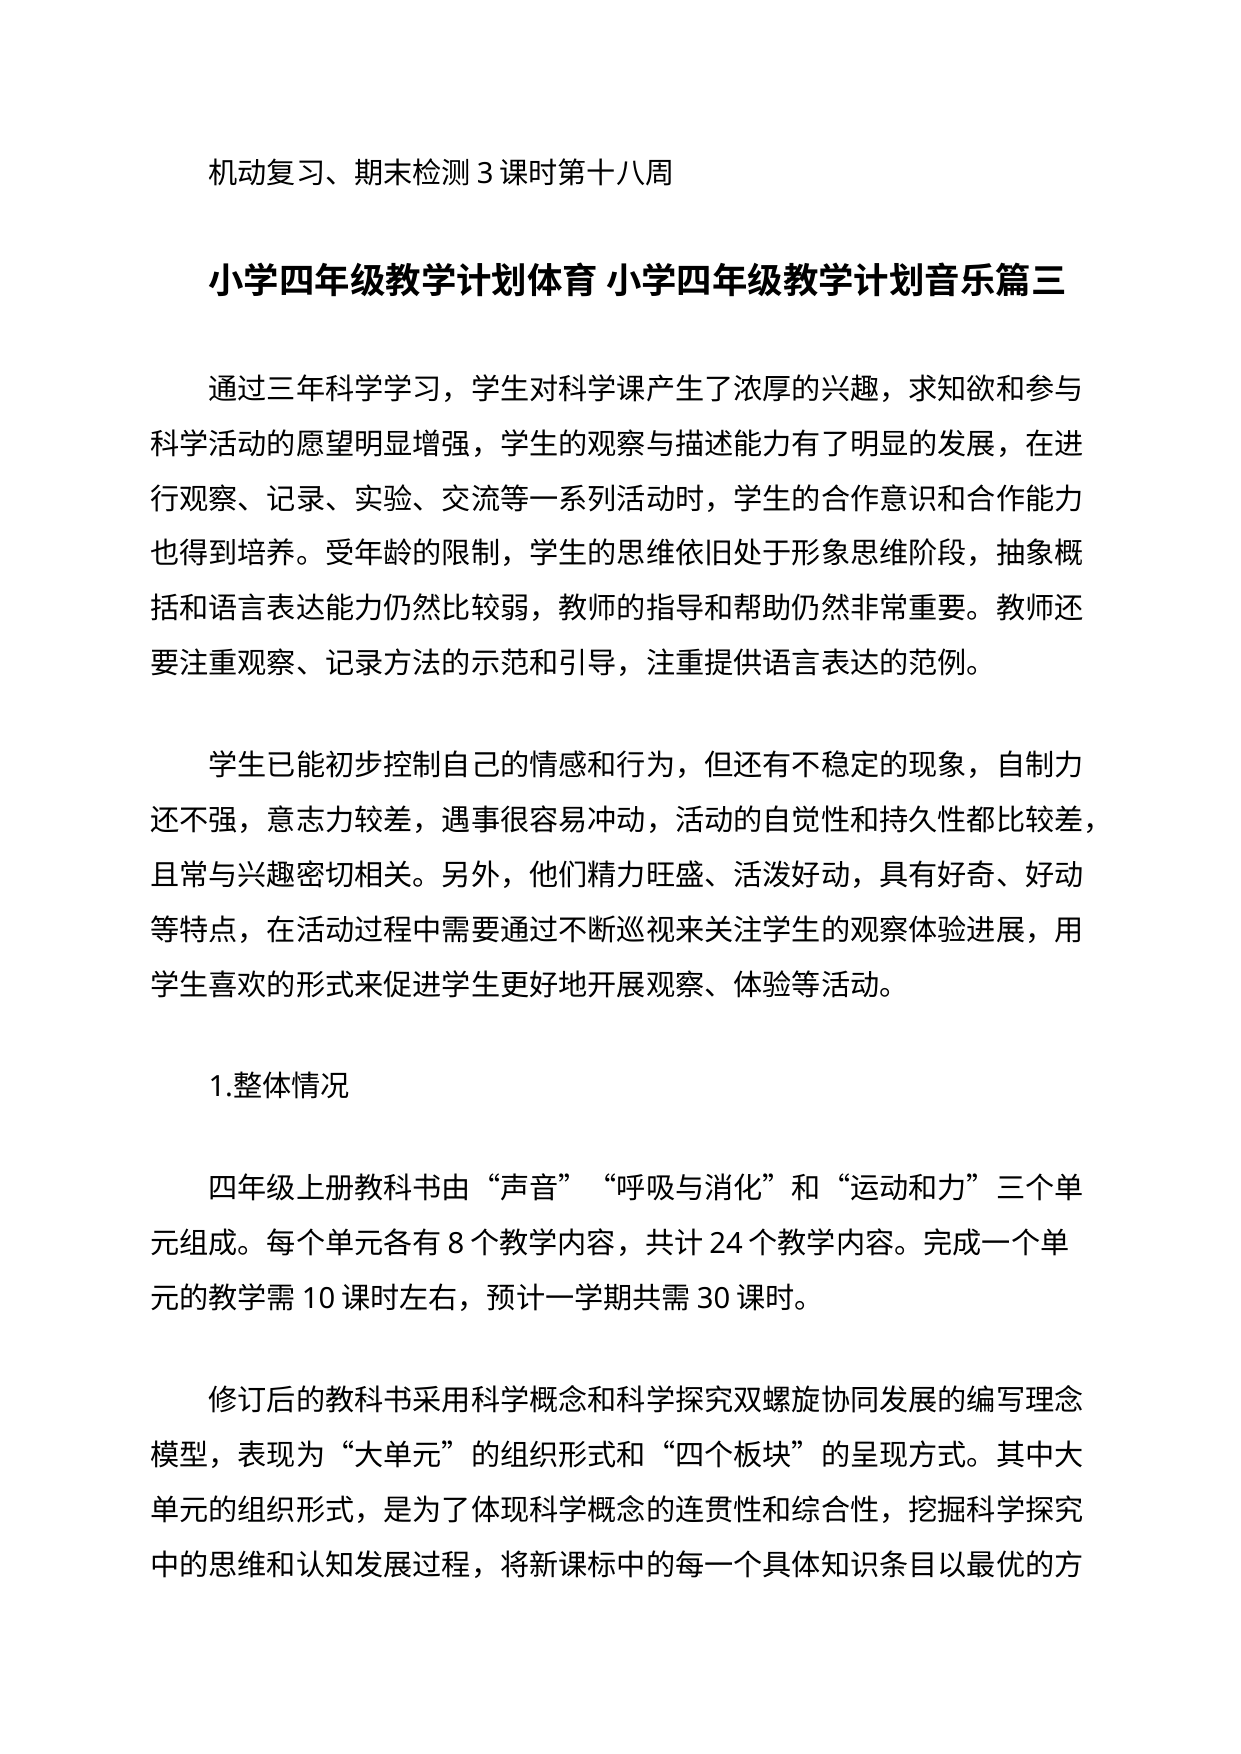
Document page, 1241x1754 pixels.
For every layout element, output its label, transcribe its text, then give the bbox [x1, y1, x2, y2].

text 通过三年科学学习，学生对科学课产生了浓厚的兴趣，求知欲和参与科学活动的愿望明显增强，学生的观察与描述能力有了明显的发展，在进行观察、记录、实验、交流等一系列活动时，学生的合作意识和合作能力也得到培养。受年龄的限制，学生的思维依旧处于形象思维阶段，抽象概括和语言表达能力仍然比较弱，教师的指导和帮助仍然非常重要。教师还要注重观察、记录方法的示范和引导，注重提供语言表达的范例。 [150, 365, 1090, 682]
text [150, 1377, 1090, 1584]
text 学生已能初步控制自己的情感和行为，但还有不稳定的现象，自制力还不强，意志力较差，遇事很容易冲动，活动的自觉性和持久性都比较差，且常与兴趣密切相关。另外，他们精力旺盛、活泼好动，具有好奇、好动等特点，在活动过程中需要通过不断巡视来关注学生的观察体验进展，用学生喜欢的形式来促进学生更好地开展观察、体验等活动。 [150, 742, 1090, 1003]
text 1.整体情况 [150, 1063, 1090, 1105]
text 机动复习、期末检测3课时第十八周 [150, 150, 1090, 192]
text 四年级上册教科书由“声音”“呼吸与消化”和“运动和力”三个单元组成。每个单元各有8个教学内容，共计24个教学内容。完成一个单元的教学需10课时左右，预计一学期共需30课时。 [150, 1165, 1090, 1317]
text 小学四年级教学计划体育 小学四年级教学计划音乐篇三 [150, 252, 1090, 303]
